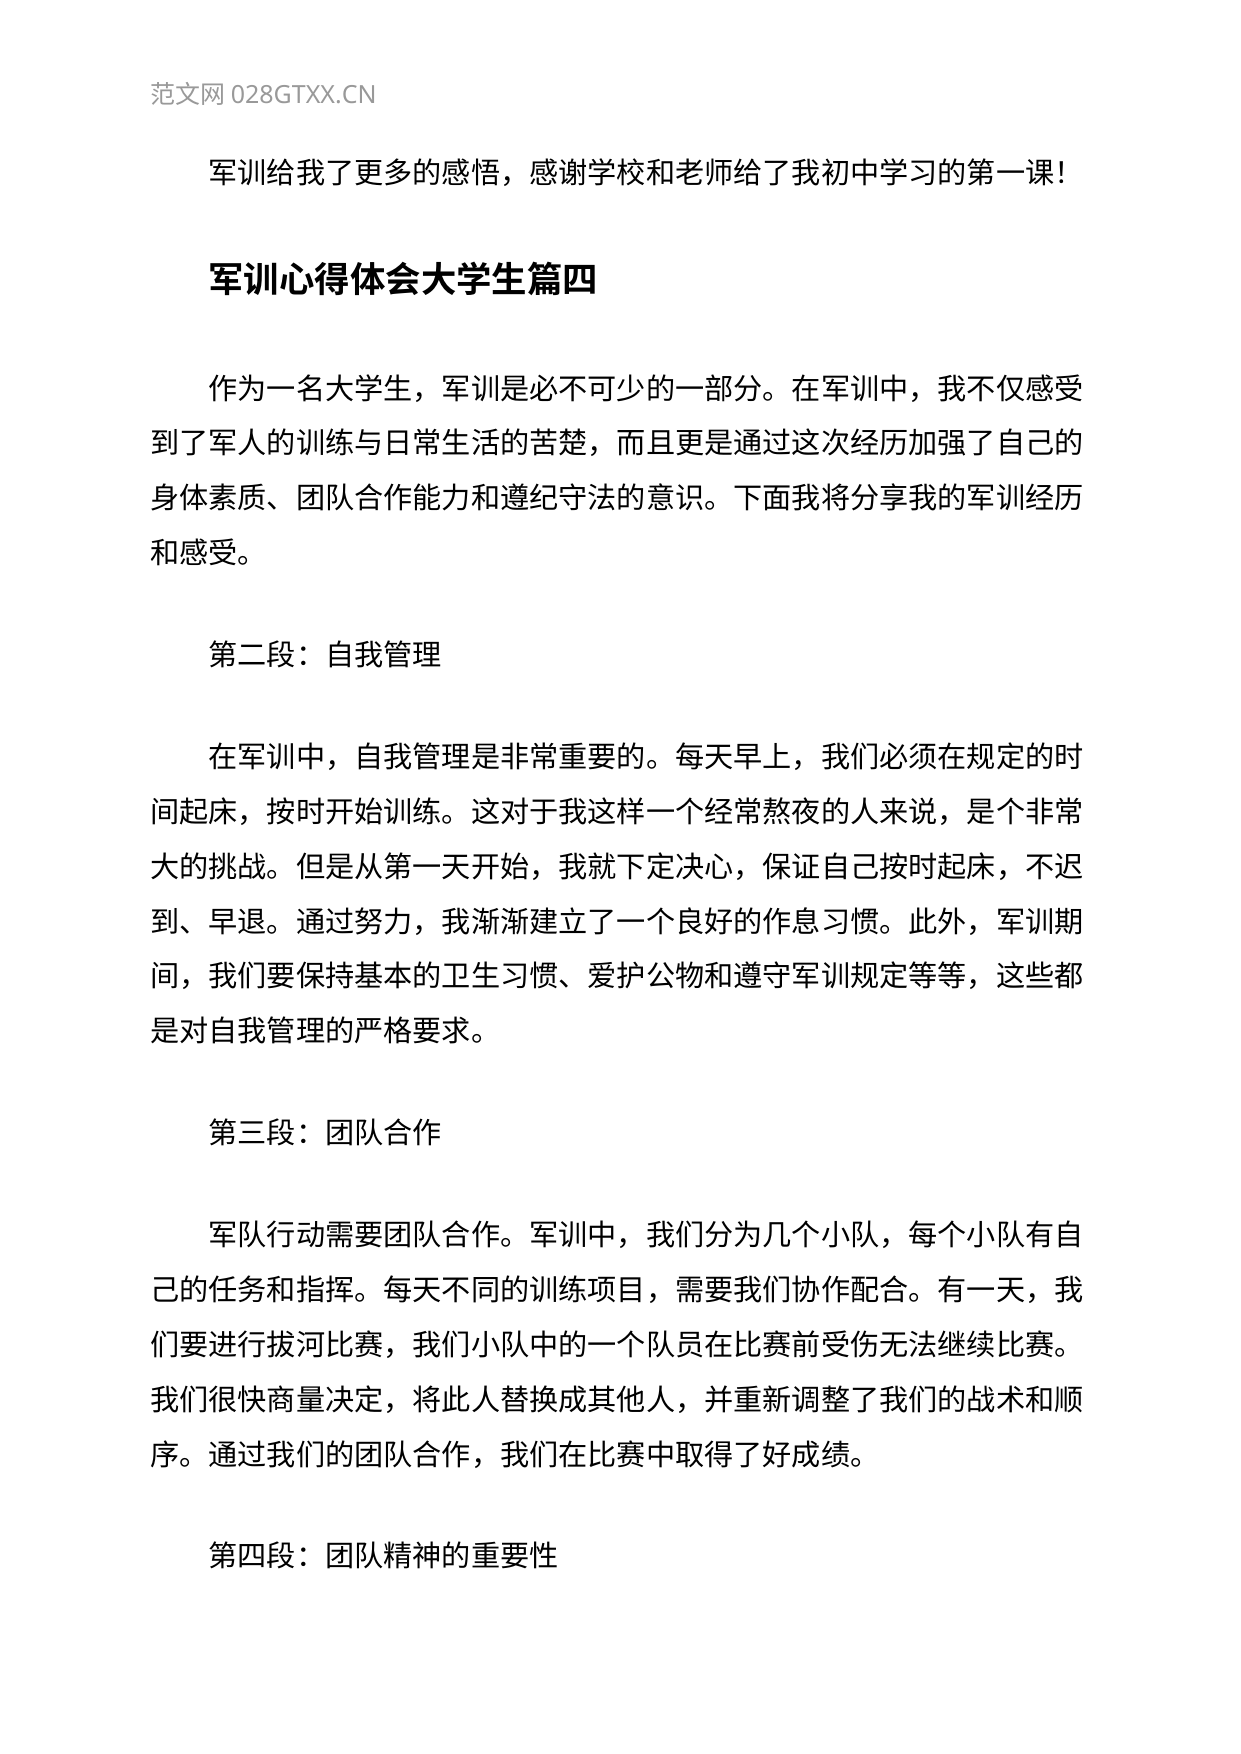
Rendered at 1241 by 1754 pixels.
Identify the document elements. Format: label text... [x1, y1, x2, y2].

text 第三段：团队合作 [150, 1110, 1090, 1152]
text 第四段：团队精神的重要性 [150, 1533, 1090, 1575]
text 作为一名大学生，军训是必不可少的一部分。在军训中，我不仅感受到了军人的训练与日常生活的苦楚，而且更是通过这次经历加强了自己的身体素质、团队合作能力和遵纪守法的意识。下面我将分享我的军训经历和感受。 [150, 365, 1090, 572]
text 第二段：自我管理 [150, 632, 1090, 674]
text 军训心得体会大学生篇四 [150, 252, 1090, 303]
text 在军训中，自我管理是非常重要的。每天早上，我们必须在规定的时间起床，按时开始训练。这对于我这样一个经常熬夜的人来说，是个非常大的挑战。但是从第一天开始，我就下定决心，保证自己按时起床，不迟到、早退。通过努力，我渐渐建立了一个良好的作息习惯。此外，军训期间，我们要保持基本的卫生习惯、爱护公物和遵守军训规定等等，这些都是对自我管理的严格要求。 [150, 733, 1090, 1050]
text 军训给我了更多的感悟，感谢学校和老师给了我初中学习的第一课！ [150, 150, 1090, 192]
text 军队行动需要团队合作。军训中，我们分为几个小队，每个小队有自己的任务和指挥。每天不同的训练项目，需要我们协作配合。有一天，我们要进行拔河比赛，我们小队中的一个队员在比赛前受伤无法继续比赛。我们很快商量决定，将此人替换成其他人，并重新调整了我们的战术和顺序。通过我们的团队合作，我们在比赛中取得了好成绩。 [150, 1211, 1090, 1473]
